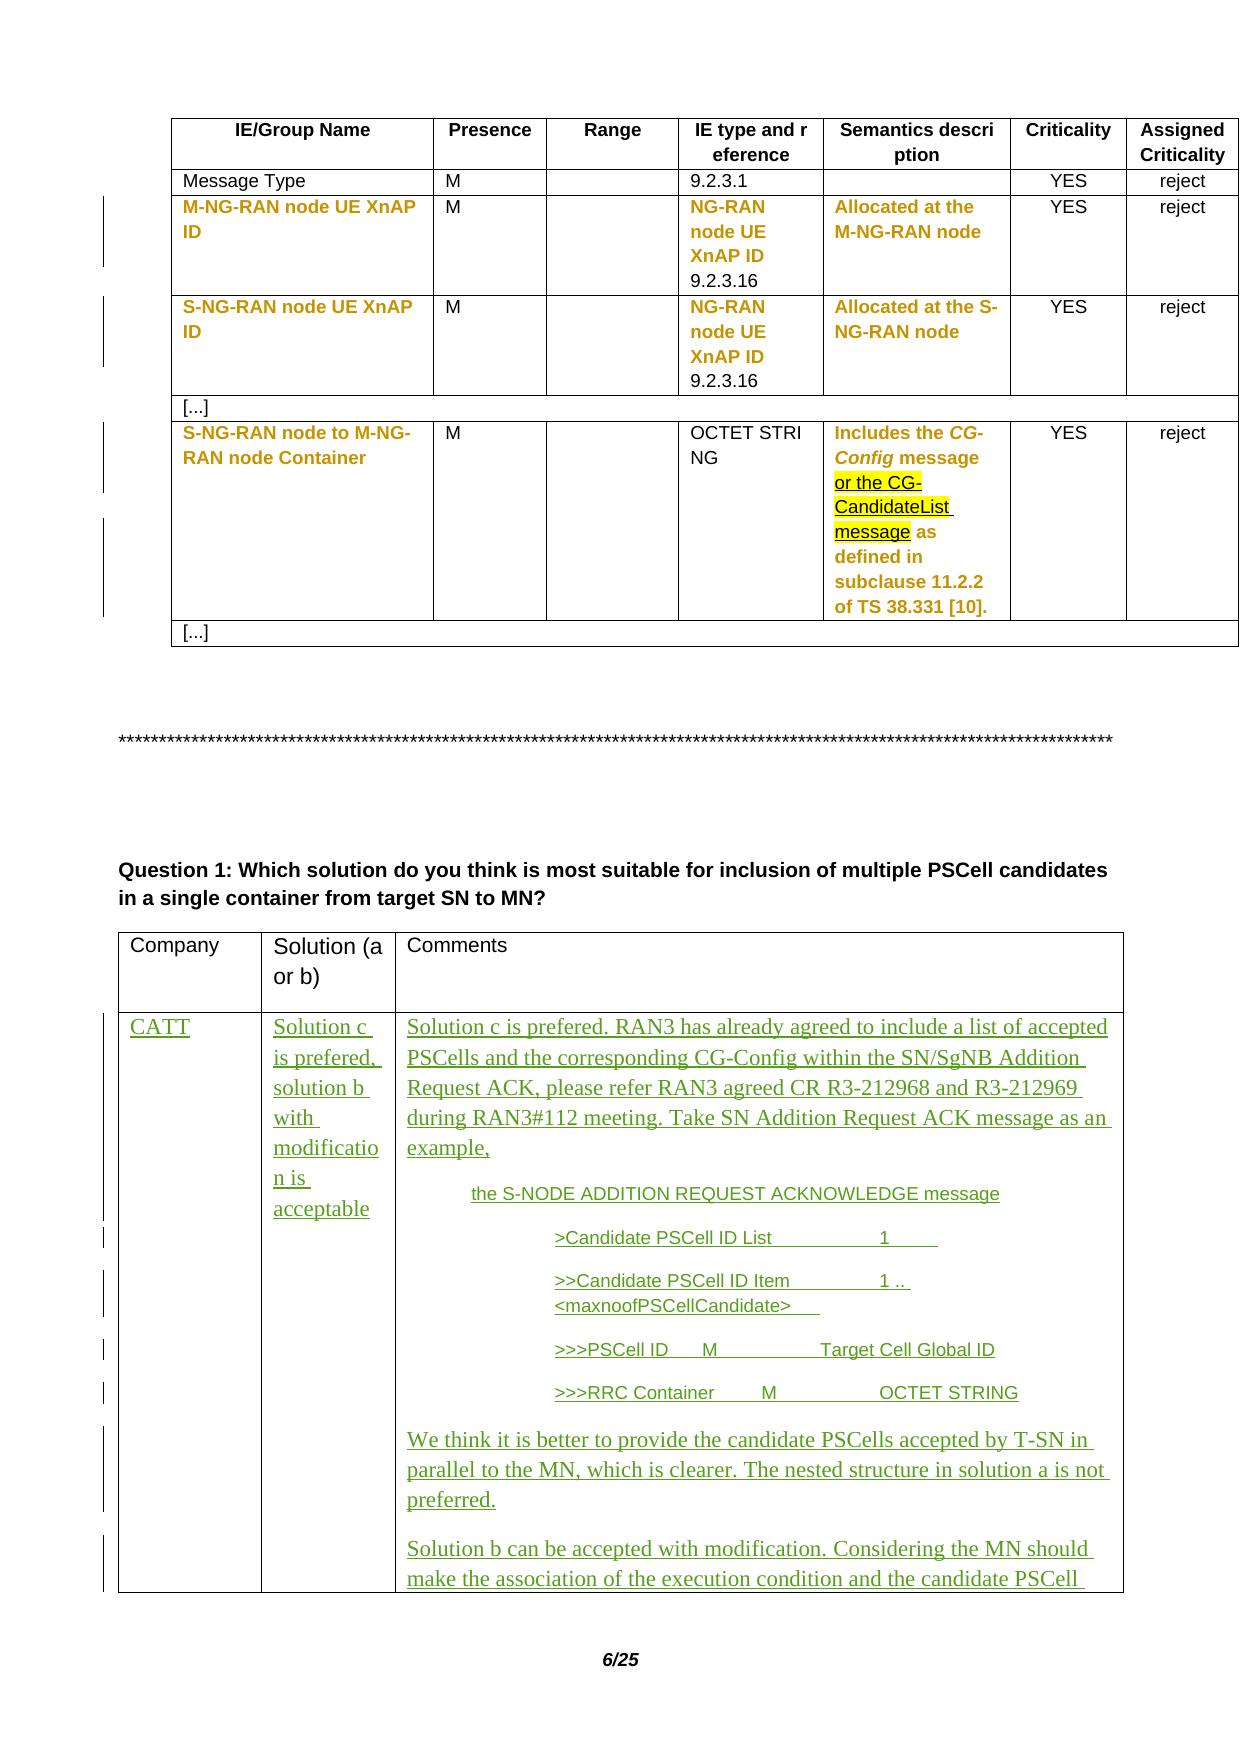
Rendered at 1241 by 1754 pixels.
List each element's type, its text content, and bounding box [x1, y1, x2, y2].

table_header Solution (a or b) [262, 933, 395, 1012]
table_cell YES [1011, 170, 1126, 194]
table_cell reject [1127, 296, 1238, 395]
table_cell reject [1127, 170, 1238, 194]
table_cell S-NG-RAN node UE XnAP ID [172, 296, 433, 395]
table_cell Includes the CG-Config message or the CG-CandidateList message as defined in subclause 11.2.2 of TS 38.331 [10]. [824, 422, 1010, 620]
table_header Comments [396, 933, 1123, 1012]
table_cell [547, 422, 678, 620]
table_header Criticality [1011, 119, 1126, 169]
table_cell Message Type [172, 170, 433, 194]
table_cell M [434, 296, 546, 395]
table_header Assigned Criticality [1127, 119, 1238, 169]
table_cell [824, 170, 1010, 194]
table_cell Allocated at the S-NG-RAN node [824, 296, 1010, 395]
table_header IE/Group Name [172, 119, 433, 169]
table_cell NG-RAN node UE XnAP ID 9.2.3.16 [679, 296, 823, 395]
table_header Range [547, 119, 678, 169]
table_cell OCTET STRING [679, 422, 823, 620]
table_cell YES [1011, 422, 1126, 620]
table_cell Allocated at the M-NG-RAN node [824, 196, 1010, 295]
table_cell reject [1127, 196, 1238, 295]
table_header IE type and reference [679, 119, 823, 169]
table_cell [...] [172, 396, 1238, 421]
table_cell [547, 196, 678, 295]
table_cell [...] [172, 621, 1238, 646]
table_cell 9.2.3.1 [679, 170, 823, 194]
table_header Presence [434, 119, 546, 169]
table_cell [262, 1013, 395, 1592]
table_cell reject [1127, 422, 1238, 620]
table_cell YES [1011, 296, 1126, 395]
table_cell [547, 170, 678, 194]
table_cell [396, 1013, 1123, 1592]
table_cell [119, 1013, 261, 1592]
table_cell M [434, 170, 546, 194]
text Question 1: Which solution do you think is most suitable for inclusion of multiple PSCell candidates in a single container from target SN to MN? [118, 858, 1122, 910]
table_cell YES [1011, 196, 1126, 295]
table_cell M [434, 196, 546, 295]
text *************************************************************************************************************************** [118, 729, 1122, 753]
table_header Company [119, 933, 261, 1012]
table_cell [547, 296, 678, 395]
table_cell M [434, 422, 546, 620]
table_cell M-NG-RAN node UE XnAP ID [172, 196, 433, 295]
table_header Semantics description [824, 119, 1010, 169]
table_cell S-NG-RAN node to M-NG-RAN node Container [172, 422, 433, 620]
table_cell NG-RAN node UE XnAP ID 9.2.3.16 [679, 196, 823, 295]
